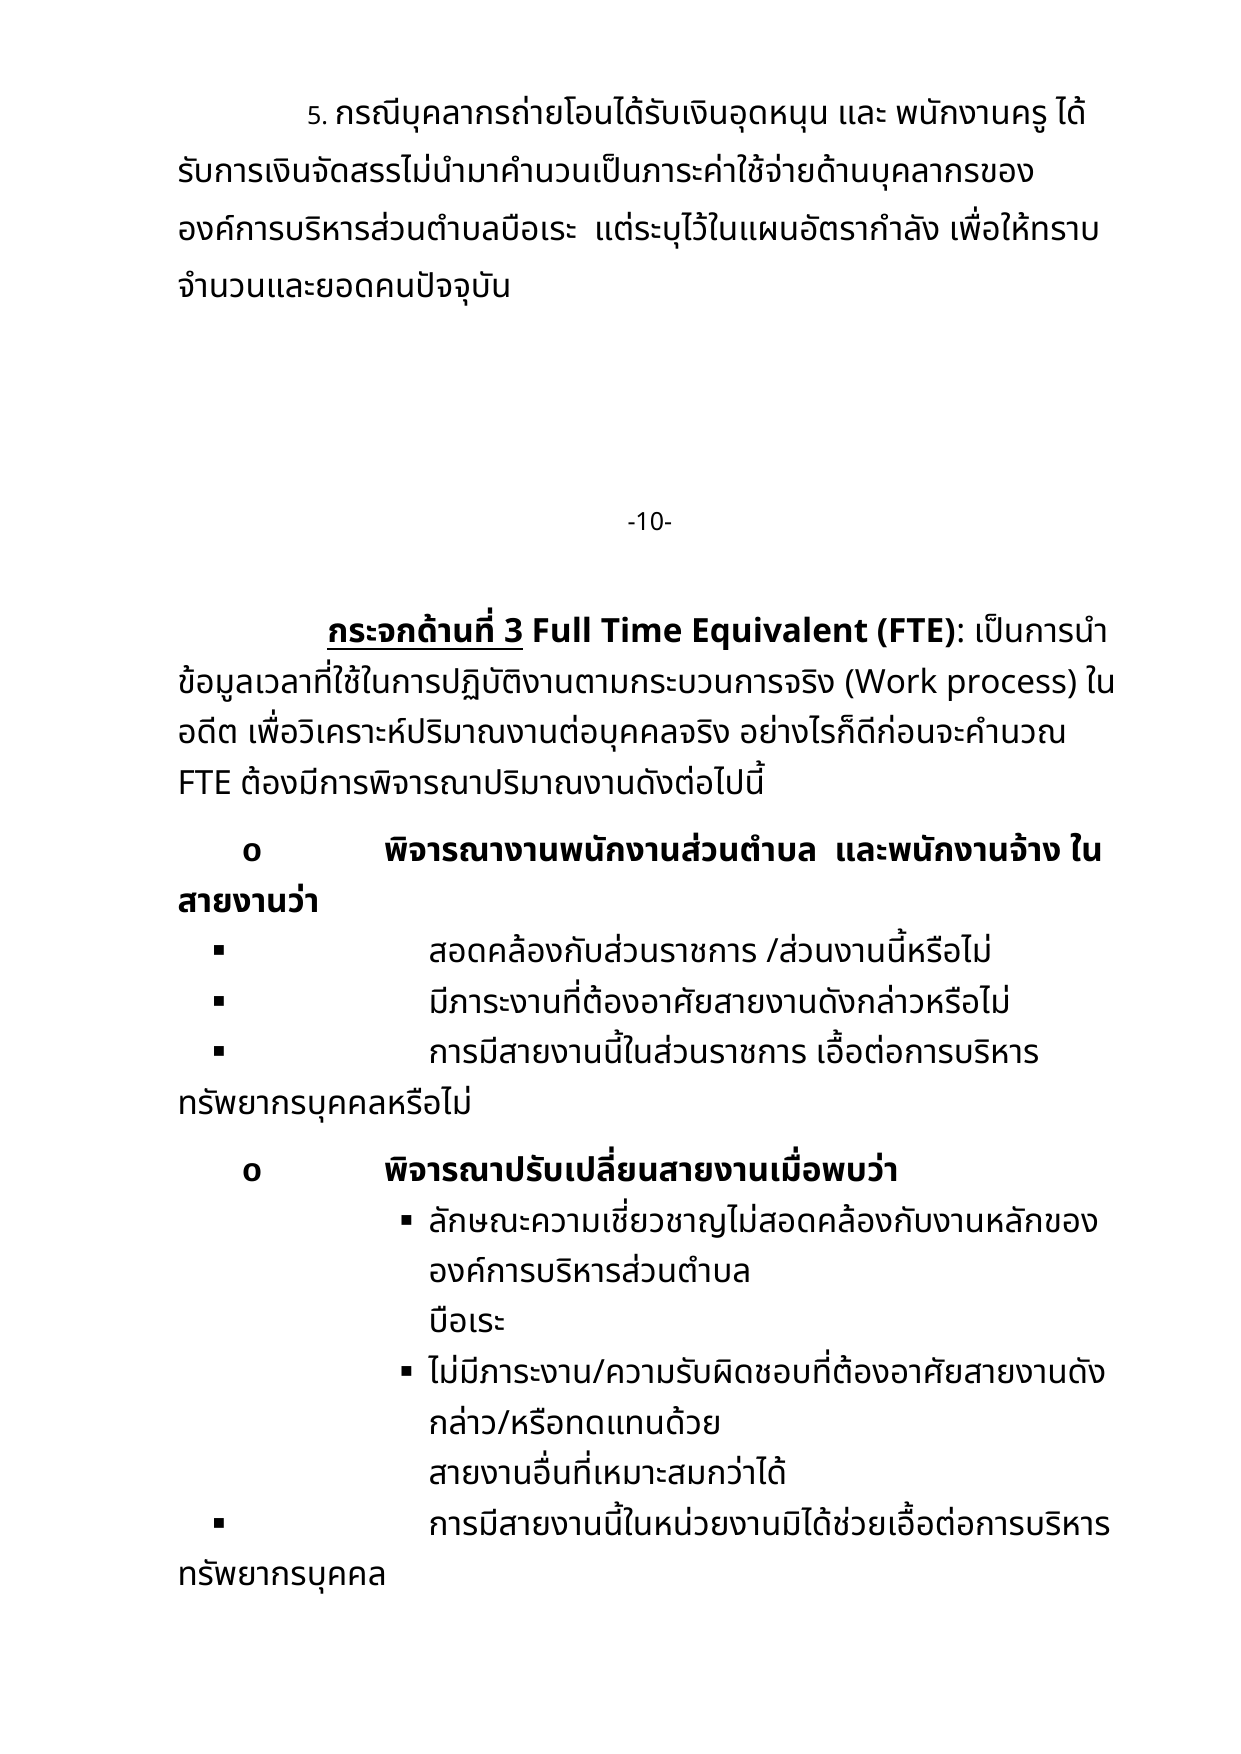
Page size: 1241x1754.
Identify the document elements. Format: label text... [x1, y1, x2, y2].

list พิจารณาปรับเปลี่ยนสายงานเมื่อพบว่า [177, 1146, 1122, 1197]
text -10- [177, 503, 1122, 537]
list มีภาระงานที่ต้องอาศัยสายงานดังกล่าวหรือไม่ [177, 978, 1122, 1028]
list การมีสายงานนี้ในส่วนราชการ เอื้อต่อการบริหารทรัพยากรบุคคลหรือไม่ [177, 1028, 1122, 1129]
text 5. กรณีบุคลากรถ่ายโอนได้รับเงินอุดหนุน และ พนักงานครู ได้รับการเงินจัดสรรไม่นำมาคำนวนเป็นภาระค่าใช้จ่ายด้านบุคลากรขององค์การบริหารส่วนตำบลบือเระ แต่ระบุไว้ในแผนอัตรากำลัง เพื่อให้ทราบจำนวนและยอดคนปัจจุบัน [177, 89, 1122, 313]
list การมีสายงานนี้ในหน่วยงานมิได้ช่วยเอื้อต่อการบริหารทรัพยากรบุคคล [177, 1499, 1122, 1600]
list ลักษณะความเชี่ยวชาญไม่สอดคล้องกับงานหลักขององค์การบริหารส่วนตำบล บือเระ [399, 1197, 1122, 1348]
list พิจารณางานพนักงานส่วนตำบล และพนักงานจ้าง ในสายงานว่า [177, 826, 1122, 927]
list ไม่มีภาระงาน/ความรับผิดชอบที่ต้องอาศัยสายงานดังกล่าว/หรือทดแทนด้วย สายงานอื่นที่เหมาะสมกว่าได้ [399, 1348, 1122, 1499]
text กระจกด้านที่ 3 Full Time Equivalent (FTE): เป็นการนำข้อมูลเวลาที่ใช้ในการปฏิบัติงานตามกระบวนการจริง (Work process) ในอดีต เพื่อวิเคราะห์ปริมาณงานต่อบุคคลจริง อย่างไรก็ดีก่อนจะคำนวณ FTE ต้องมีการพิจารณาปริมาณงานดังต่อไปนี้ [177, 607, 1122, 809]
list สอดคล้องกับส่วนราชการ /ส่วนงานนี้หรือไม่ [177, 927, 1122, 978]
